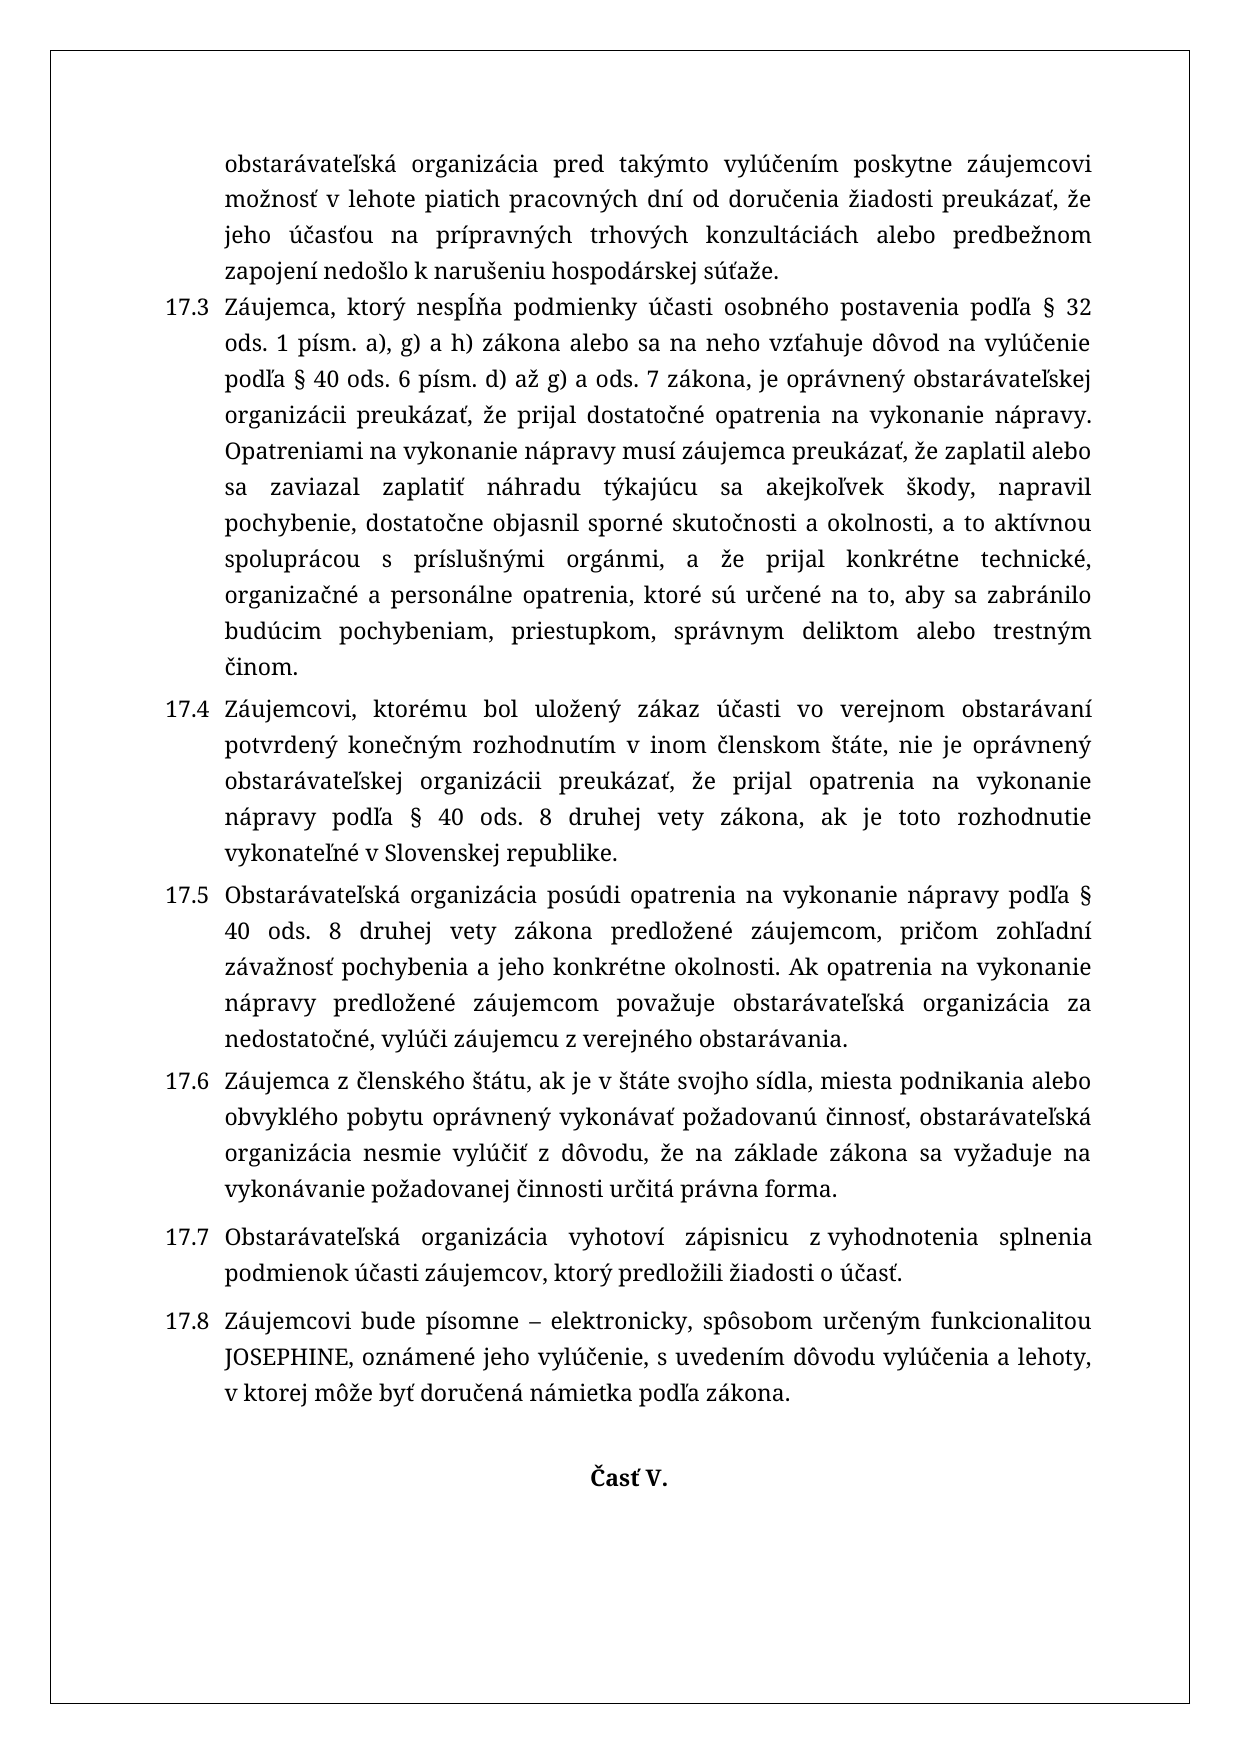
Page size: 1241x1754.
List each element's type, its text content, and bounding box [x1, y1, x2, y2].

text 17.8 Záujemcovi bude písomne – elektronicky, spôsobom určeným funkcionalitou JOSEPHINE, oznámené jeho vylúčenie, s uvedením dôvodu vylúčenia a lehoty, v ktorej môže byť doručená námietka podľa zákona. [165, 1305, 1093, 1408]
text 17.6 Záujemca z členského štátu, ak je v štáte svojho sídla, miesta podnikania alebo obvyklého pobytu oprávnený vykonávať požadovanú činnosť, obstarávateľská organizácia nesmie vylúčiť z dôvodu, že na základe zákona sa vyžaduje na vykonávanie požadovanej činnosti určitá právna forma. [165, 1065, 1093, 1204]
text 17.7 Obstarávateľská organizácia vyhotoví zápisnicu z vyhodnotenia splnenia podmienok účasti záujemcov, ktorý predložili žiadosti o účasť. [165, 1221, 1093, 1288]
text 17.4 Záujemcovi, ktorému bol uložený zákaz účasti vo verejnom obstarávaní potvrdený konečným rozhodnutím v inom členskom štáte, nie je oprávnený obstarávateľskej organizácii preukázať, že prijal opatrenia na vykonanie nápravy podľa § 40 ods. 8 druhej vety zákona, ak je toto rozhodnutie vykonateľné v Slovenskej republike. [165, 693, 1093, 868]
text 17.3 Záujemca, ktorý nespĺňa podmienky účasti osobného postavenia podľa § 32 ods. 1 písm. a), g) a h) zákona alebo sa na neho vzťahuje dôvod na vylúčenie podľa § 40 ods. 6 písm. d) až g) a ods. 7 zákona, je oprávnený obstarávateľskej organizácii preukázať, že prijal dostatočné opatrenia na vykonanie nápravy. Opatreniami na vykonanie nápravy musí záujemca preukázať, že zaplatil alebo sa zaviazal zaplatiť náhradu týkajúcu sa akejkoľvek škody, napravil pochybenie, dostatočne objasnil sporné skutočnosti a okolnosti, a to aktívnou spoluprácou s príslušnými orgánmi, a že prijal konkrétne technické, organizačné a personálne opatrenia, ktoré sú určené na to, aby sa zabránilo budúcim pochybeniam, priestupkom, správnym deliktom alebo trestným činom. [165, 291, 1093, 682]
text 17.5 Obstarávateľská organizácia posúdi opatrenia na vykonanie nápravy podľa § 40 ods. 8 druhej vety zákona predložené záujemcom, pričom zohľadní závažnosť pochybenia a jeho konkrétne okolnosti. Ak opatrenia na vykonanie nápravy predložené záujemcom považuje obstarávateľská organizácia za nedostatočné, vylúči záujemcu z verejného obstarávania. [165, 879, 1093, 1054]
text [165, 147, 1093, 287]
text Časť V. [165, 1462, 1093, 1493]
